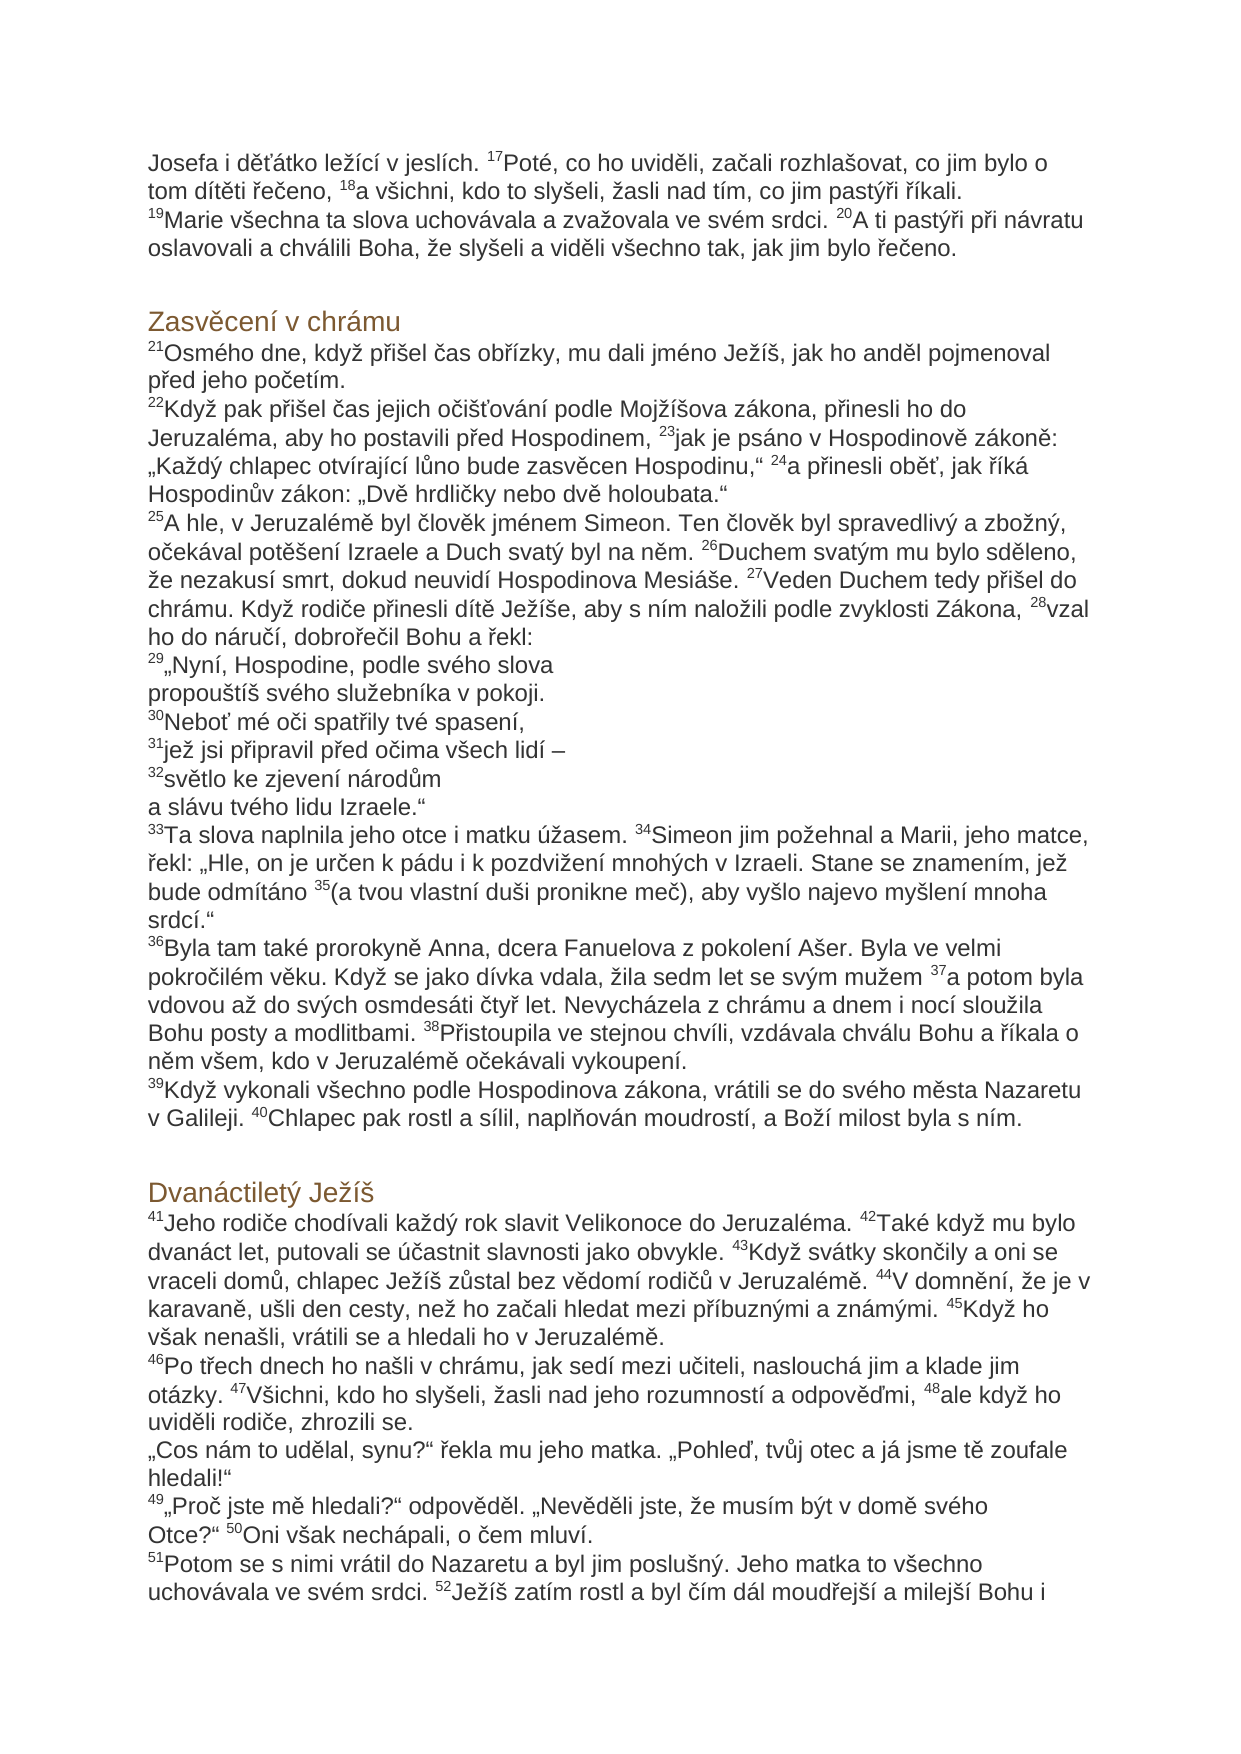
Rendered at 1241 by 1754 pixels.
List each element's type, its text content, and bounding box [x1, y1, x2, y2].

text Zasvěcení v chrámu [148, 305, 1093, 337]
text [148, 148, 1093, 289]
text 21Osmého dne, když přišel čas obřízky, mu dali jméno Ježíš, jak ho anděl pojmenoval před jeho početím. 22Když pak přišel čas jejich očišťování podle Mojžíšova zákona, přinesli ho do Jeruzaléma, aby ho postavili před Hospodinem, 23jak je psáno v Hospodinově zákoně: „Každý chlapec otvírající lůno bude zasvěcen Hospodinu,“ 24a přinesli oběť, jak říká Hospodinův zákon: „Dvě hrdličky nebo dvě holoubata.“ 25A hle, v Jeruzalémě byl člověk jménem Simeon. Ten člověk byl spravedlivý a zbožný, očekával potěšení Izraele a Duch svatý byl na něm. 26Duchem svatým mu bylo sděleno, že nezakusí smrt, dokud neuvidí Hospodinova Mesiáše. 27Veden Duchem tedy přišel do chrámu. Když rodiče přinesli dítě Ježíše, aby s ním naložili podle zvyklosti Zákona, 28vzal ho do náručí, dobrořečil Bohu a řekl: 29„Nyní, Hospodine, podle svého slova propouštíš svého služebníka v pokoji. 30Neboť mé oči spatřily tvé spasení, 31jež jsi připravil před očima všech lidí – 32světlo ke zjevení národům a slávu tvého lidu Izraele.“ 33Ta slova naplnila jeho otce i matku úžasem. 34Simeon jim požehnal a Marii, jeho matce, řekl: „Hle, on je určen k pádu i k pozdvižení mnohých v Izraeli. Stane se znamením, jež bude odmítáno 35(a tvou vlastní duši pronikne meč), aby vyšlo najevo myšlení mnoha srdcí.“ 36Byla tam také prorokyně Anna, dcera Fanuelova z pokolení Ašer. Byla ve velmi pokročilém věku. Když se jako dívka vdala, žila sedm let se svým mužem 37a potom byla vdovou až do svých osmdesáti čtyř let. Nevycházela z chrámu a dnem i nocí sloužila Bohu posty a modlitbami. 38Přistoupila ve stejnou chvíli, vzdávala chválu Bohu a říkala o něm všem, kdo v Jeruzalémě očekávali vykoupení. 39Když vykonali všechno podle Hospodinova zákona, vrátili se do svého města Nazaretu v Galileji. 40Chlapec pak rostl a sílil, naplňován moudrostí, a Boží milost byla s ním. [148, 337, 1093, 1160]
text Dvanáctiletý Ježíš [148, 1176, 1093, 1208]
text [148, 1208, 1093, 1606]
